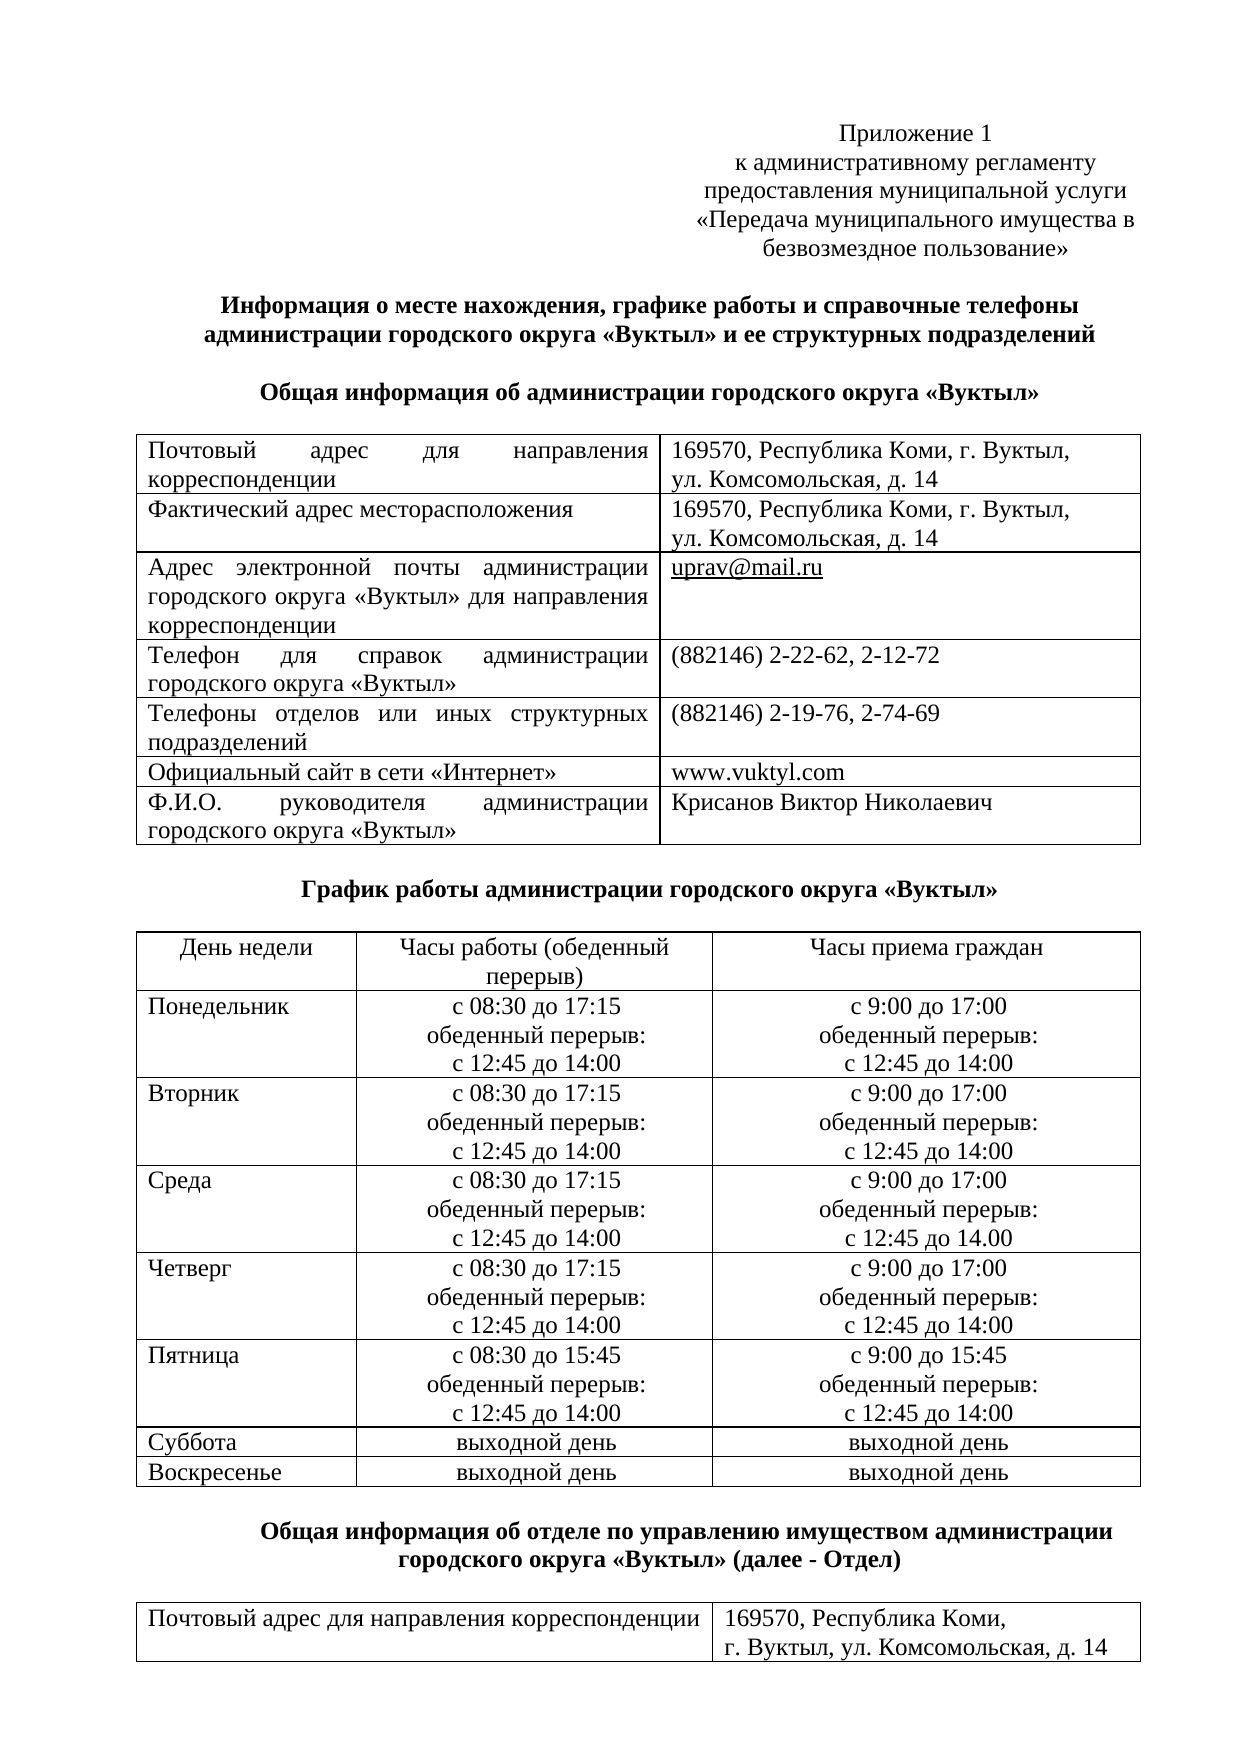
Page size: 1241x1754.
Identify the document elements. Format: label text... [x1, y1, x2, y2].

table_cell с 08:30 до 17:15 обеденный перерыв: с 12:45 до 14:00 [357, 1166, 712, 1252]
table_cell Адрес электронной почты администрации городского округа «Вуктыл» для направления корреспонденции [137, 553, 659, 639]
table_header 169570, Республика Коми, г. Вуктыл, ул. Комсомольская, д. 14 [661, 435, 1140, 493]
table_cell Четверг [137, 1253, 356, 1339]
table_cell Воскресенье [137, 1457, 356, 1486]
table_cell Вторник [137, 1078, 356, 1164]
table_cell с 9:00 до 17:00 обеденный перерыв: с 12:45 до 14:00 [713, 1253, 1140, 1339]
table_header Часы работы (обеденный перерыв) [357, 933, 712, 990]
table_cell 169570, Республика Коми, г. Вуктыл, ул. Комсомольская, д. 14 [661, 494, 1140, 551]
text предоставления муниципальной услуги [679, 176, 1152, 204]
text «Передача муниципального имущества в безвозмездное пользование» [679, 204, 1152, 262]
table_cell с 9:00 до 17:00 обеденный перерыв: с 12:45 до 14:00 [713, 1078, 1140, 1164]
table_cell с 9:00 до 17:00 обеденный перерыв: с 12:45 до 14:00 [713, 991, 1140, 1077]
table_cell с 08:30 до 17:15 обеденный перерыв: с 12:45 до 14:00 [357, 991, 712, 1077]
table_cell Телефон для справок администрации городского округа «Вуктыл» [137, 640, 659, 697]
table_cell Крисанов Виктор Николаевич [661, 787, 1140, 844]
text Общая информация об отделе по управлению имуществом администрации городского округа «Вуктыл» (далее - Отдел) [148, 1516, 1152, 1573]
text Информация о месте нахождения, графике работы и справочные телефоны администрации городского округа «Вуктыл» и ее структурных подразделений [148, 291, 1152, 348]
table_cell Среда [137, 1166, 356, 1252]
text к административному регламенту [679, 147, 1152, 176]
table_cell Понедельник [137, 991, 356, 1077]
table_cell выходной день [713, 1428, 1140, 1456]
text Общая информация об администрации городского округа «Вуктыл» [148, 377, 1152, 406]
table_header Часы приема граждан [713, 933, 1140, 990]
text График работы администрации городского округа «Вуктыл» [148, 874, 1152, 903]
table_cell Фактический адрес месторасположения [137, 494, 659, 551]
table_cell uprav@mail.ru [661, 553, 1140, 639]
table_cell Телефоны отделов или иных структурных подразделений [137, 698, 659, 756]
table_cell выходной день [713, 1457, 1140, 1486]
table_cell Суббота [137, 1428, 356, 1456]
table_cell www.vuktyl.соm [661, 757, 1140, 786]
table_cell Официальный сайт в сети «Интернет» [137, 757, 659, 786]
table_header Почтовый адрес для направления корреспонденции [137, 435, 659, 493]
table_header 169570, Республика Коми, г. Вуктыл, ул. Комсомольская, д. 14 [713, 1603, 1140, 1661]
text Приложение 1 [679, 118, 1152, 147]
table_cell с 08:30 до 17:15 обеденный перерыв: с 12:45 до 14:00 [357, 1253, 712, 1339]
table_header Почтовый адрес для направления корреспонденции [137, 1603, 712, 1661]
table_header День недели [137, 933, 356, 990]
table_cell (882146) 2-19-76, 2-74-69 [661, 698, 1140, 756]
table_cell с 08:30 до 17:15 обеденный перерыв: с 12:45 до 14:00 [357, 1078, 712, 1164]
table_cell с 9:00 до 15:45 обеденный перерыв: с 12:45 до 14:00 [713, 1340, 1140, 1426]
table_cell (882146) 2-22-62, 2-12-72 [661, 640, 1140, 697]
table_cell Пятница [137, 1340, 356, 1426]
table_cell выходной день [357, 1428, 712, 1456]
table_cell Ф.И.О. руководителя администрации городского округа «Вуктыл» [137, 787, 659, 844]
table_cell с 9:00 до 17:00 обеденный перерыв: с 12:45 до 14.00 [713, 1166, 1140, 1252]
table_cell с 08:30 до 15:45 обеденный перерыв: с 12:45 до 14:00 [357, 1340, 712, 1426]
table_cell выходной день [357, 1457, 712, 1486]
